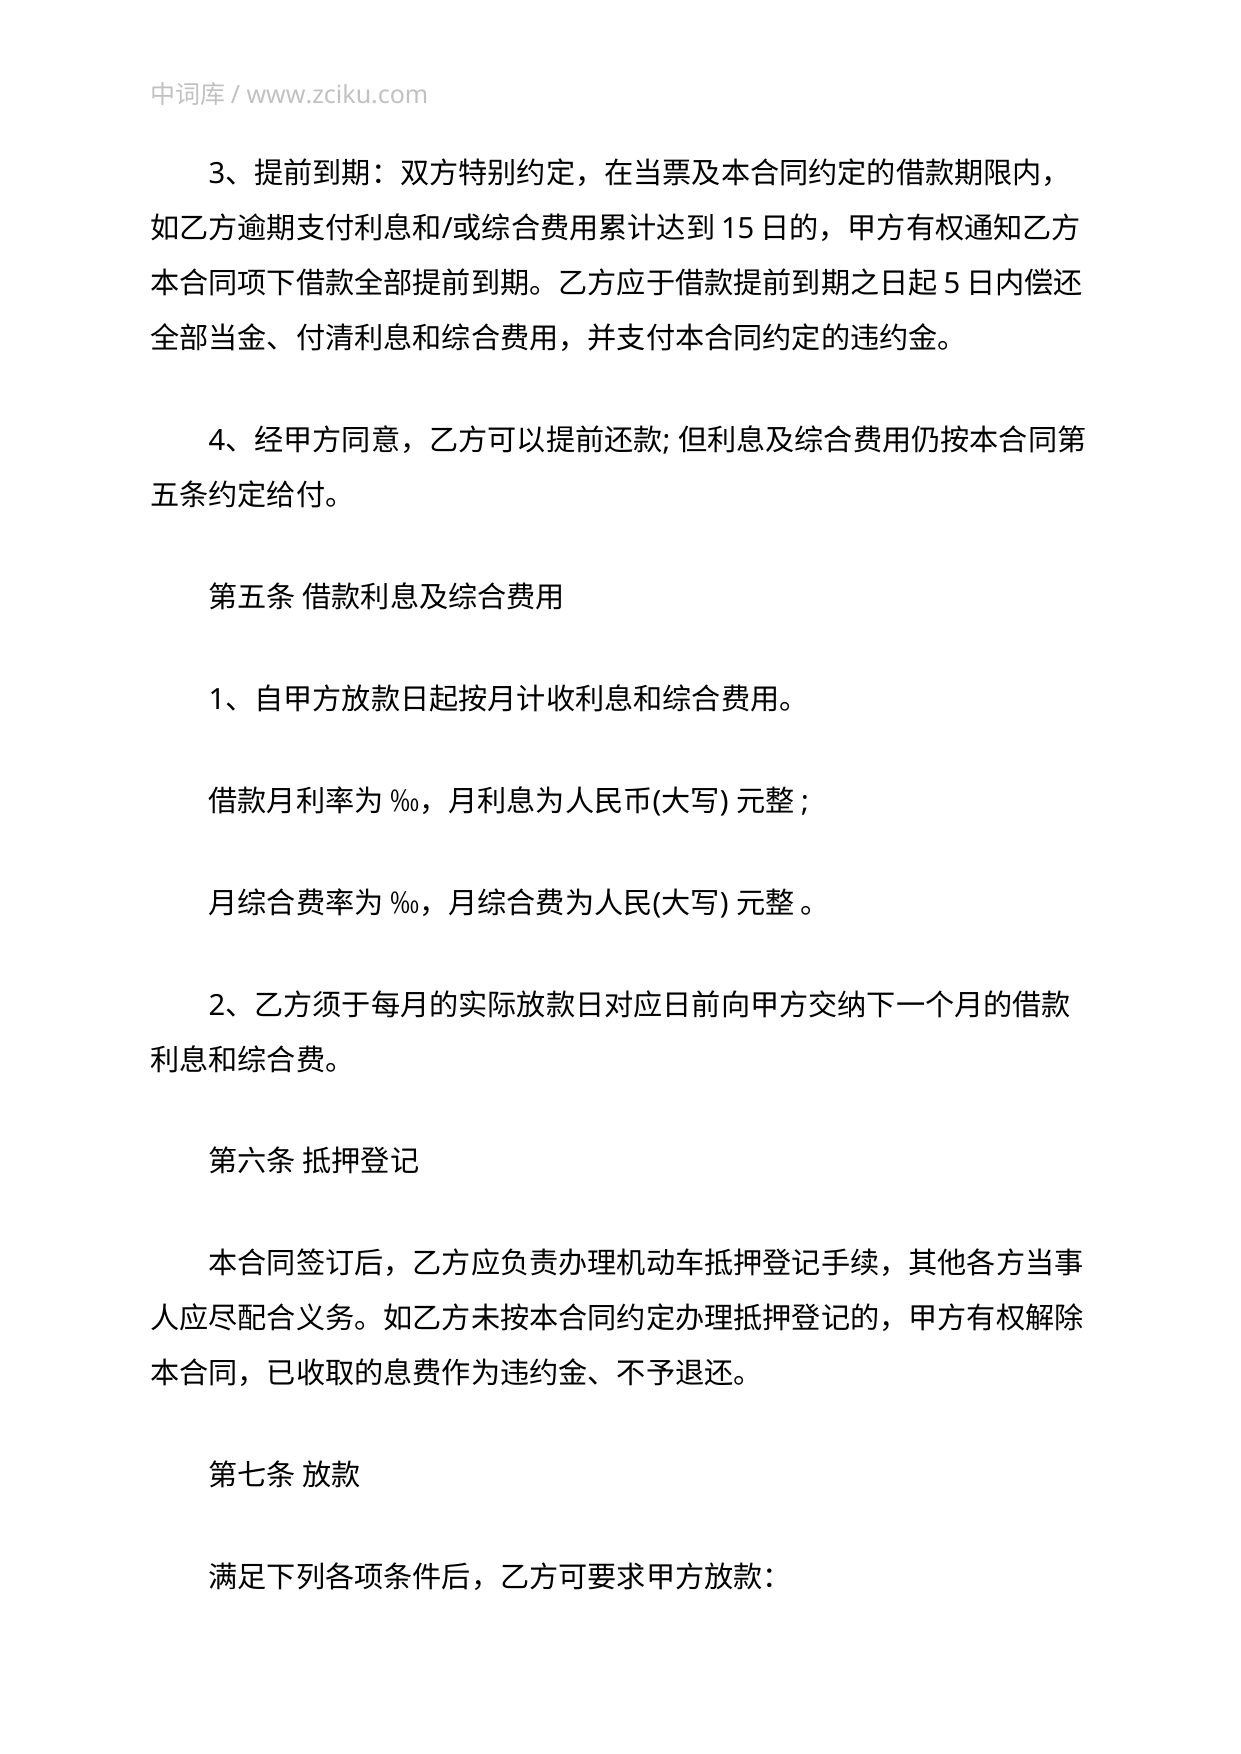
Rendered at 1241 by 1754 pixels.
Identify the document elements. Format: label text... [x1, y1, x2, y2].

text 本合同签订后，乙方应负责办理机动车抵押登记手续，其他各方当事人应尽配合义务。如乙方未按本合同约定办理抵押登记的，甲方有权解除本合同，已收取的息费作为违约金、不予退还。 [150, 1240, 1090, 1392]
text 满足下列各项条件后，乙方可要求甲方放款： [150, 1553, 1090, 1595]
text 4、经甲方同意，乙方可以提前还款; 但利息及综合费用仍按本合同第五条约定给付。 [150, 417, 1090, 514]
text 借款月利率为 ‰，月利息为人民币(大写) 元整 ; [150, 777, 1090, 820]
text 月综合费率为 ‰，月综合费为人民(大写) 元整 。 [150, 879, 1090, 922]
text 第七条 放款 [150, 1451, 1090, 1494]
text 第六条 抵押登记 [150, 1138, 1090, 1180]
text 3、提前到期：双方特别约定，在当票及本合同约定的借款期限内，如乙方逾期支付利息和/或综合费用累计达到15日的，甲方有权通知乙方本合同项下借款全部提前到期。乙方应于借款提前到期之日起5日内偿还全部当金、付清利息和综合费用，并支付本合同约定的违约金。 [150, 150, 1090, 357]
text 第五条 借款利息及综合费用 [150, 573, 1090, 616]
text 1、自甲方放款日起按月计收利息和综合费用。 [150, 675, 1090, 718]
text 2、乙方须于每月的实际放款日对应日前向甲方交纳下一个月的借款利息和综合费。 [150, 981, 1090, 1078]
